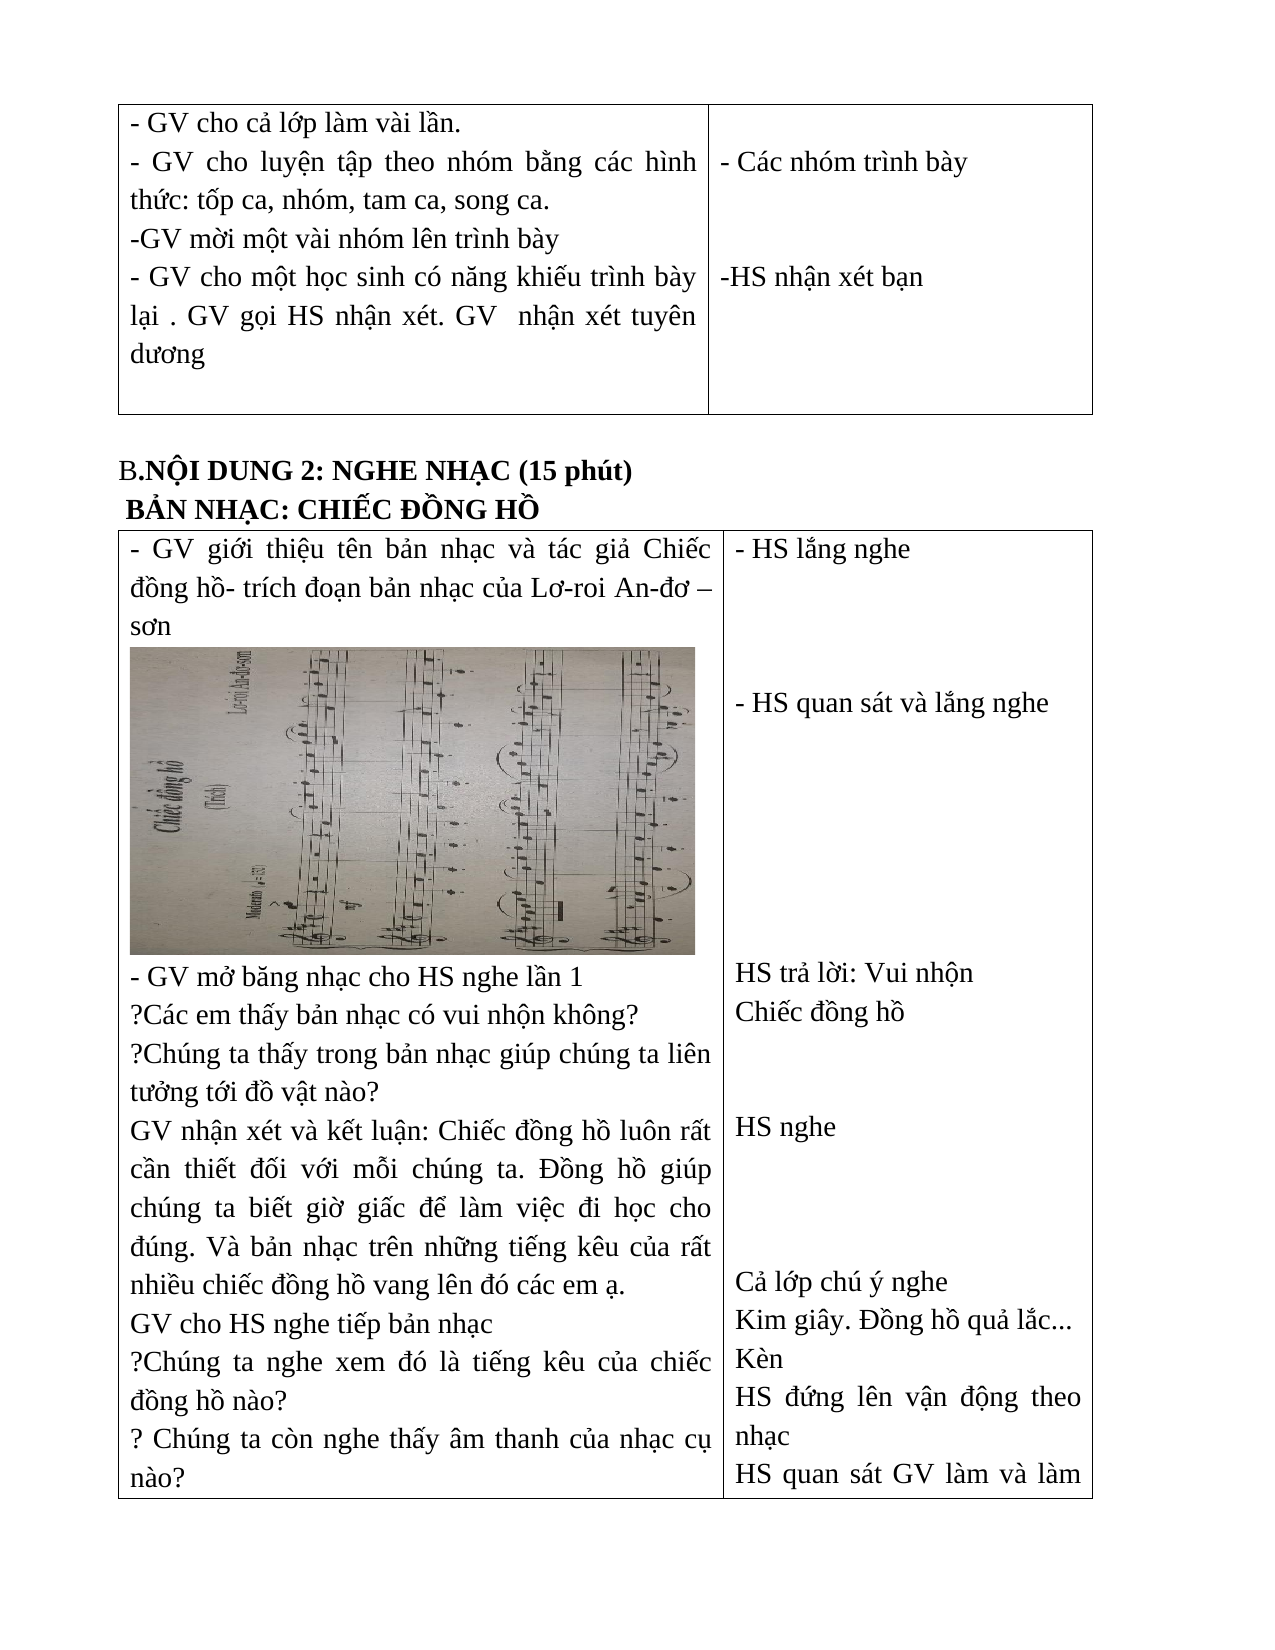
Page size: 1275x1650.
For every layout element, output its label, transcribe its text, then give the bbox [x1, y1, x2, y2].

picture [129, 647, 696, 955]
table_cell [119, 105, 708, 414]
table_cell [709, 105, 1092, 414]
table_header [119, 531, 723, 1498]
text B.NỘI DUNG 2: NGHE NHẠC (15 phút) [118, 453, 1157, 487]
text BẢN NHẠC: CHIẾC ĐỒNG HỒ [118, 492, 1157, 525]
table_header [724, 531, 1092, 1498]
